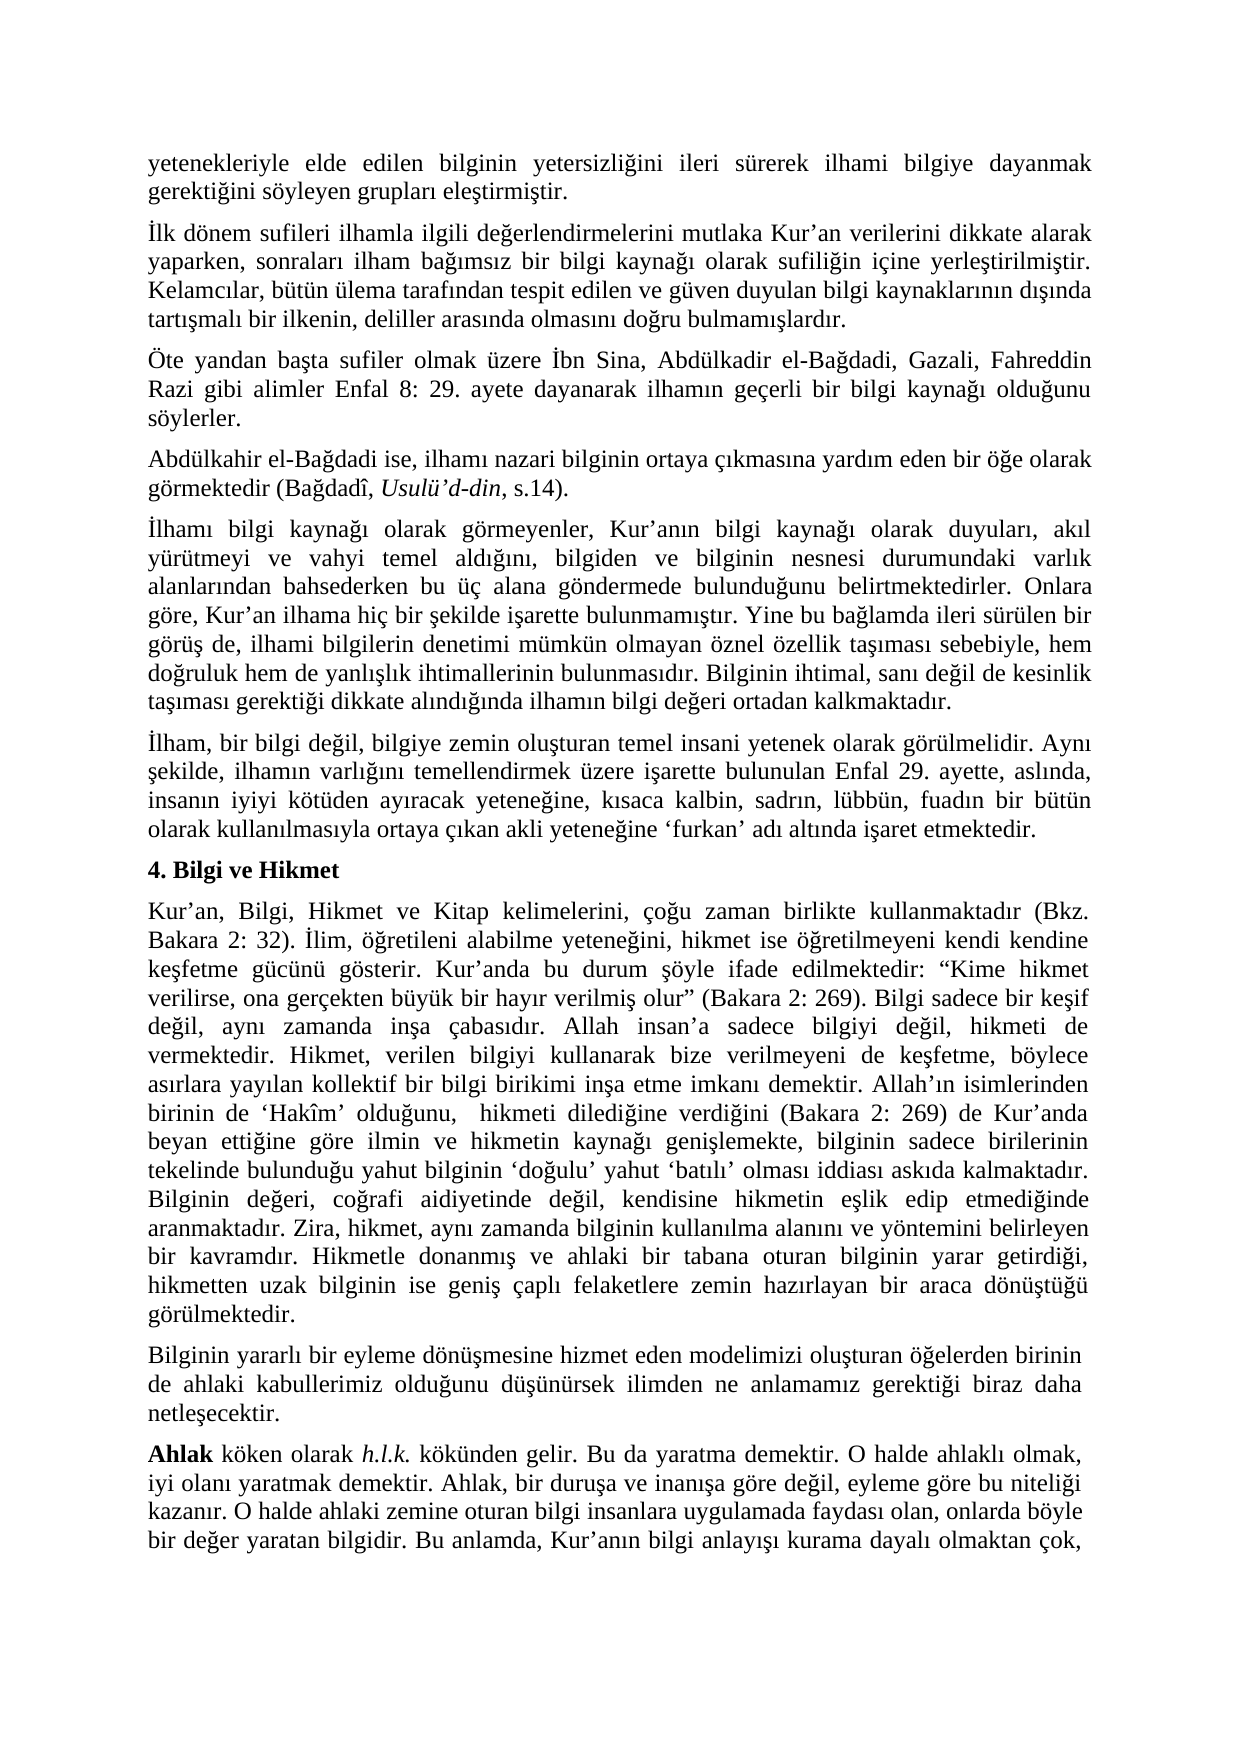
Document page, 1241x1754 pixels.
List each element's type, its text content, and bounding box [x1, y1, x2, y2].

text 4. Bilgi ve Hikmet [148, 855, 1039, 884]
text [148, 1439, 1083, 1554]
text Abdülkahir el-Bağdadi ise, ilhamı nazari bilginin ortaya çıkmasına yardım bir öğe olarak görmektedir (Bağdadî, Usulü’d-din, s.14). [148, 444, 1093, 501]
text İlhamı bilgi kaynağı olarak görmeyenler, Kur’anın bilgi kaynağı olarak duyuları, akıl yürütmeyi ve vahyi temel aldığını, bilgiden ve bilginin nesnesi durumundaki varlık alanlarından bahsederken bu üç alana göndermede bulunduğunu belirtmektedirler. Onlara göre, Kur’an ilhama hiç bir şekilde işarette bulunmamıştır. Yine bu bağlamda ileri sürülen bir görüş de, ilhami bilgilerin denetimi mümkün olmayan öznel özellik taşıması sebebiyle, hem doğruluk hem de yanlışlık ihtimallerinin bulunmasıdır. Bilginin ihtimal, sanı değil de kesinlik taşıması gerektiği dikkate alındığında ilhamın bilgi değeri ortadan kalkmaktadır. [148, 514, 1093, 715]
text Öte yandan başta sufiler olmak üzere İbn Sina, Abdülkadir el-Bağdadi, Gazali, Fahreddin Razi gibi alimler Enfal 8: 29. ayete dayanarak ilhamın geçerli bir bilgi kaynağı olduğunu söylerler. [148, 345, 1093, 431]
text Bilginin yararlı bir eyleme dönüşmesine hizmet modelimizi oluşturan öğelerden birinin de ahlaki kabullerimiz olduğunu düşünürsek ilimden ne anlamamız gerektiği biraz daha netleşecektir. [148, 1340, 1083, 1426]
text İlham, bir bilgi değil, bilgiye zemin oluşturan temel insani yetenek olarak görülmelidir. Aynı şekilde, ilhamın varlığını temellendirmek üzere işarette bulunulan Enfal 29. ayette, aslında, insanın iyiyi kötüden ayıracak yeteneğine, kısaca kalbin, sadrın, lübbün, fuadın bir bütün olarak kullanılmasıyla ortaya çıkan akli yeteneğine ‘furkan’ adı altında işaret etmektedir. [148, 728, 1093, 843]
text Kur’an, Bilgi, Hikmet ve Kitap kelimelerini, çoğu zaman birlikte kullanmaktadır (Bkz. Bakara ). İlim, öğretileni alabilme yeteneğini, hikmet ise öğretilmeyeni kendi kendine keşfetme gücünü gösterir. Kur’anda bu durum şöyle ifade edilmektedir: “Kime hikmet verilirse, ona gerçekten büyük bir hayır verilmiş olur” (Bakara 2: 269). Bilgi sadece bir keşif değil, aynı zamanda inşa çabasıdır. Allah insan’a sadece bilgiyi değil, hikmeti de vermektedir. Hikmet, verilen bilgiyi kullanarak bize verilmeyeni de keşfetme, böylece asırlara yayılan kollektif bir bilgi birikimi inşa etme imkanı demektir. Allah’ın isimlerinden birinin de ‘Hakîm’ olduğunu, hikmeti dilediğine verdiğini (Bakara 2: 269) de Kur’anda beyan ettiğine göre ilmin ve hikmetin kaynağı genişlemekte, bilginin sadece birilerinin tekelinde bulunduğu yahut bilginin ‘doğulu’ yahut ‘batılı’ olması iddiası askıda kalmaktadır. Bilginin değeri, coğrafi aidiyetinde değil, kendisine hikmetin eşlik edip etmediğinde aranmaktadır. Zira, hikmet, aynı zamanda bilginin kullanılma alanını ve yöntemini belirleyen bir kavramdır. Hikmetle donanmış ve ahlaki bir tabana oturan bilginin yarar getirdiği, hikmetten uzak bilginin ise geniş çaplı felaketlere zemin hazırlayan bir araca dönüştüğü görülmektedir. [148, 896, 1089, 1328]
text İlk dönem sufileri ilhamla ilgili değerlendirmelerini mutlaka Kur’an verilerini dikkate alarak yaparken, sonraları ilham bağımsız bir bilgi kaynağı olarak sufiliğin içine yerleştirilmiştir. Kelamcılar, bütün ülema tarafından tespit edilen ve güven duyulan bilgi kaynaklarının dışında tartışmalı bir ilkenin, deliller arasında olmasını doğru bulmamışlardır. [148, 218, 1093, 333]
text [148, 148, 1093, 205]
